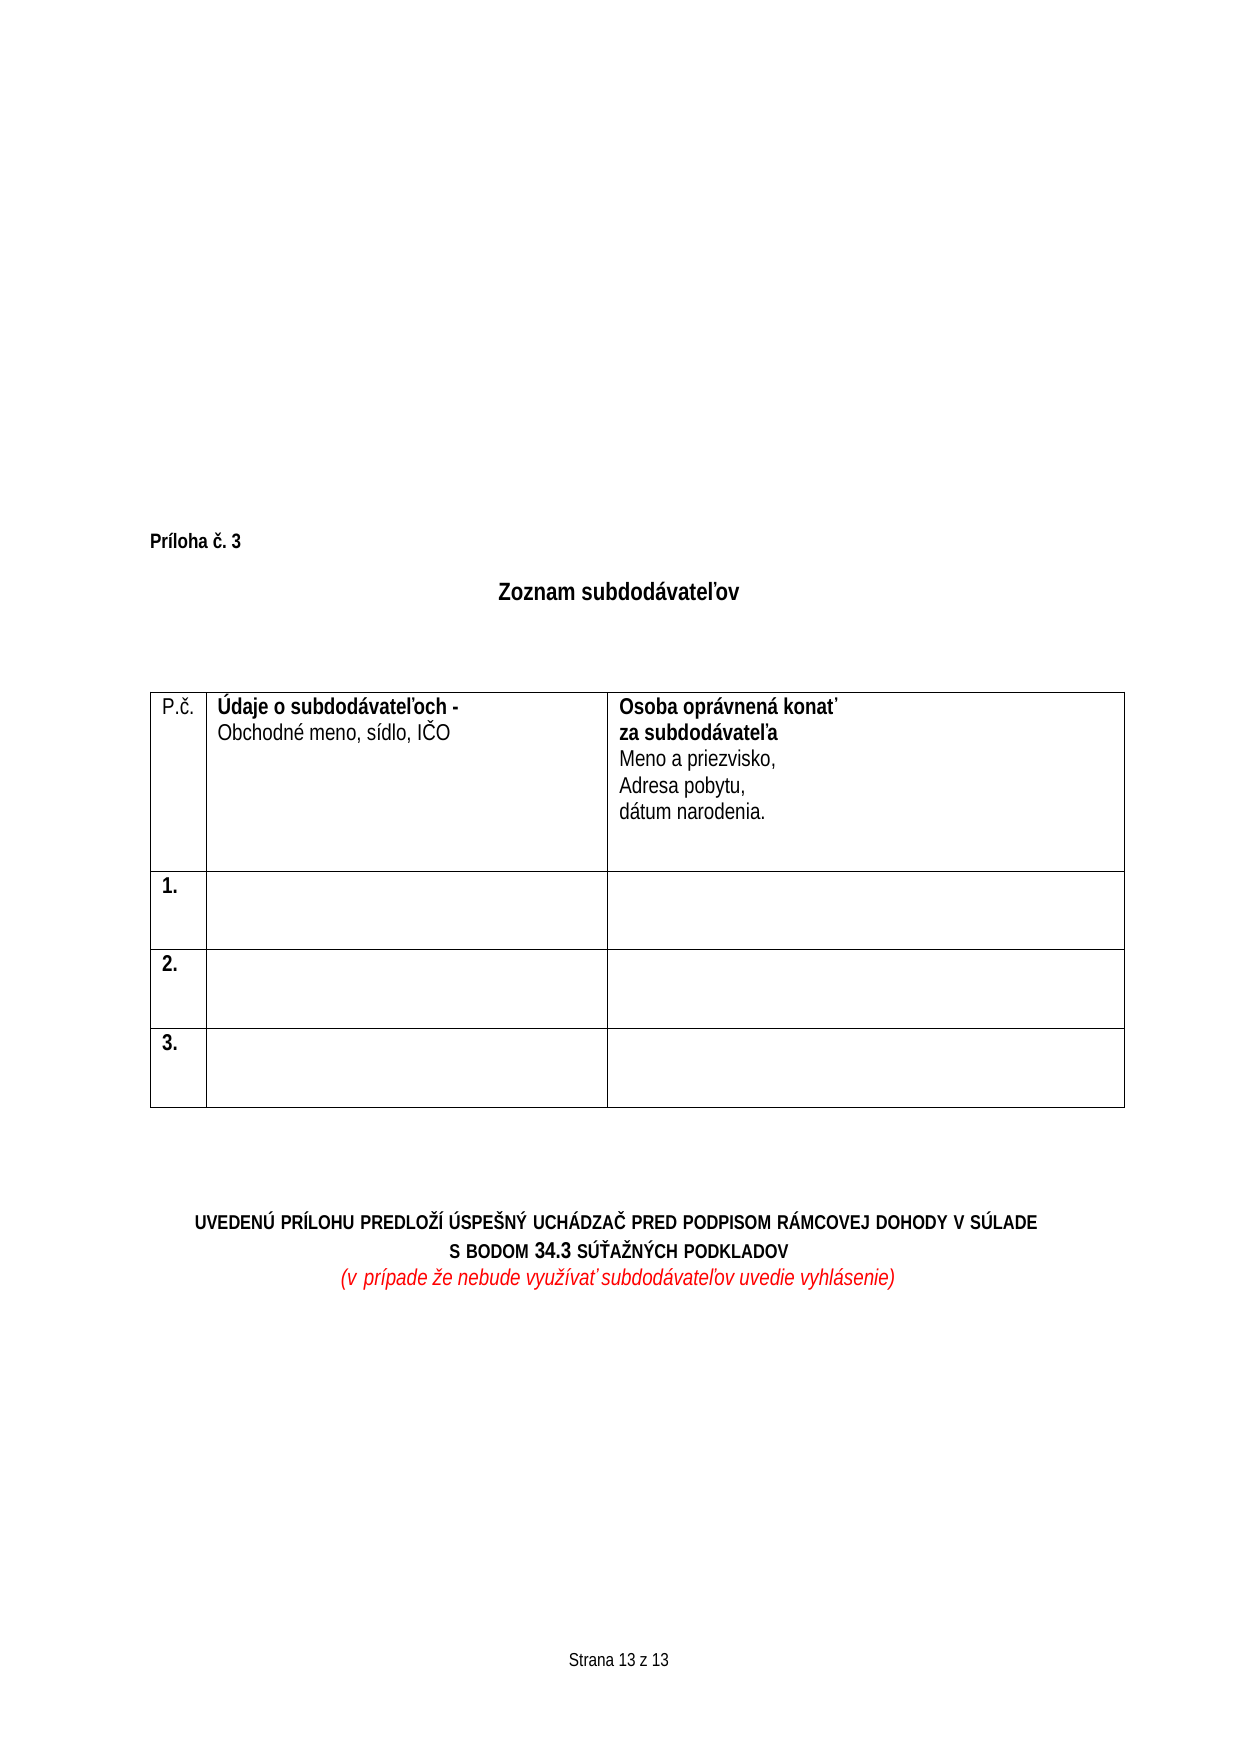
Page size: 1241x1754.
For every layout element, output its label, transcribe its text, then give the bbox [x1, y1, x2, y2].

table_cell 1. [151, 872, 206, 949]
text Príloha č. 3 [150, 529, 1087, 553]
text Zoznam subdodávateľov [150, 577, 1087, 606]
text (v prípade že nebude využívať subdodávateľov uvedie vyhlásenie) [150, 1264, 1087, 1290]
table_header Údaje o subdodávateľoch - Obchodné meno, sídlo, IČO [207, 693, 607, 871]
table_cell [608, 950, 1124, 1028]
table_cell [207, 872, 607, 949]
table_header P.č. [151, 693, 206, 871]
table_cell [207, 950, 607, 1028]
table_cell [207, 1029, 607, 1107]
table_cell 3. [151, 1029, 206, 1107]
text uvedenú prílohu predloží úspešný uchádzač pred podpisom rámcovej dohody v súlade s bodom 34.3 súťažných podkladov [150, 1206, 1087, 1264]
table_cell [608, 872, 1124, 949]
table_cell 2. [151, 950, 206, 1028]
table_header Osoba oprávnená konať za subdodávateľa Meno a priezvisko, Adresa pobytu, dátum narodenia. [608, 693, 1124, 871]
table_cell [608, 1029, 1124, 1107]
